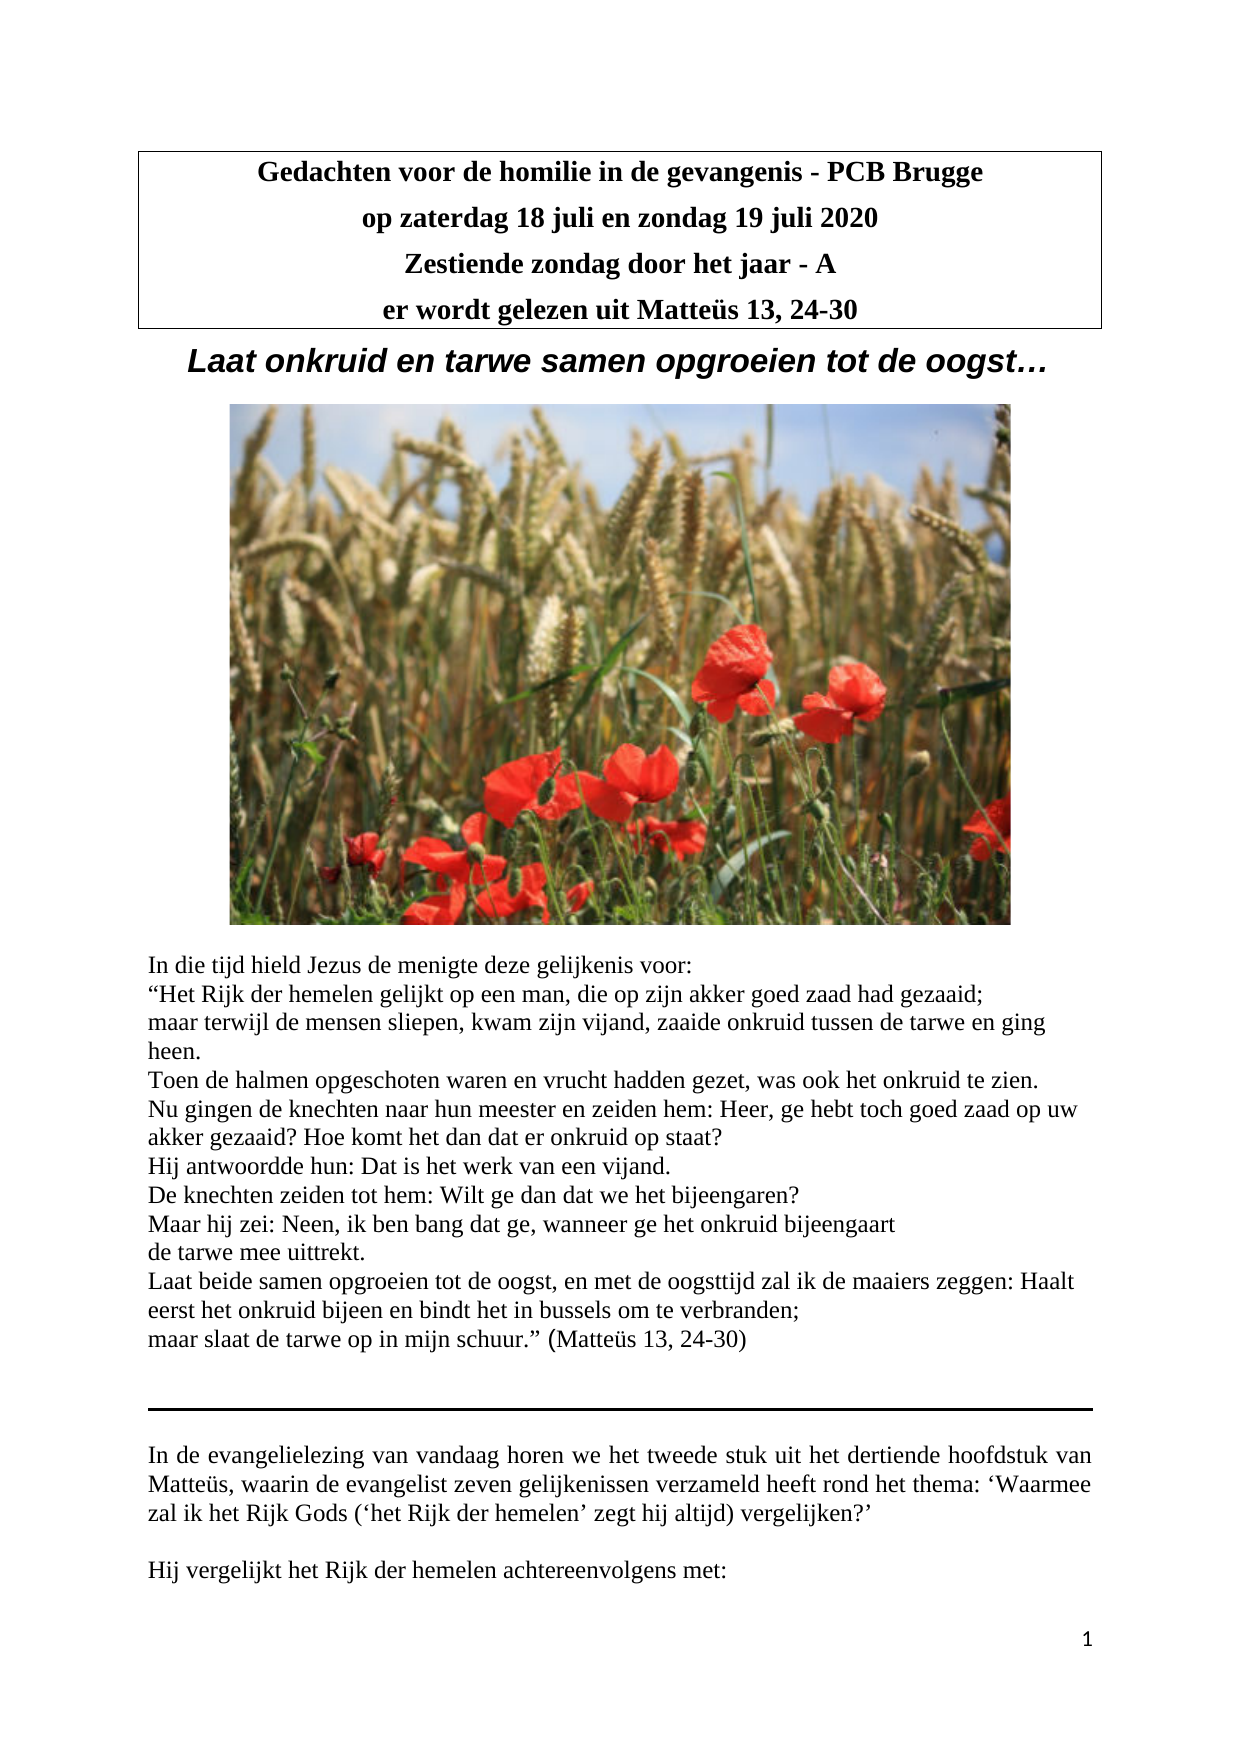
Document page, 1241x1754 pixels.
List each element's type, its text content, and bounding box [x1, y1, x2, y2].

text Laat onkruid en tarwe samen opgroeien tot de oogst… [148, 341, 1093, 379]
text op zaterdag 18 juli en zondag 19 juli 2020 [139, 197, 1101, 233]
picture [229, 404, 1011, 925]
text Hij vergelijkt het Rijk der hemelen achtereenvolgens met: [148, 1555, 1093, 1584]
text er wordt gelezen uit Matteüs 13, 24-30 [139, 289, 1101, 328]
text Gedachten voor de homilie in de gevangenis - PCB Brugge [139, 152, 1101, 187]
text In die tijd hield Jezus de menigte deze gelijkenis voor: “Het Rijk der hemelen gelijkt op een man, die op zijn akker goed zaad had gezaaid; maar terwijl de mensen sliepen, kwam zijn vijand, zaaide onkruid tussen de tarwe en ging heen. Toen de halmen opgeschoten waren en vrucht hadden gezet, was ook het onkruid te zien. Nu gingen de knechten naar hun meester en zeiden hem: Heer, ge hebt toch goed zaad op uw akker gezaaid? Hoe komt het dan dat er onkruid op staat? Hij antwoordde hun: Dat is het werk van een vijand. De knechten zeiden tot hem: Wilt ge dan dat we het bijeengaren? Maar hij zei: Neen, ik ben bang dat ge, wanneer ge het onkruid bijeengaart de tarwe mee uittrekt. Laat beide samen opgroeien tot de oogst, en met de oogsttijd zal ik de maaiers zeggen: Haalt eerst het onkruid bijeen en bindt het in bussels om te verbranden; maar slaat de tarwe op in mijn schuur.” (Matteüs 13, 24-30) [148, 950, 1093, 1352]
text Zestiende zondag door het jaar - A [139, 243, 1101, 279]
text In de evangelielezing van vandaag horen we het tweede stuk uit het dertiende hoofdstuk van Matteüs, waarin de evangelist zeven gelijkenissen verzameld heeft rond het thema: ‘Waarmee zal ik het Rijk Gods (‘het Rijk der hemelen’ zegt hij altijd) vergelijken?’ [148, 1440, 1093, 1526]
